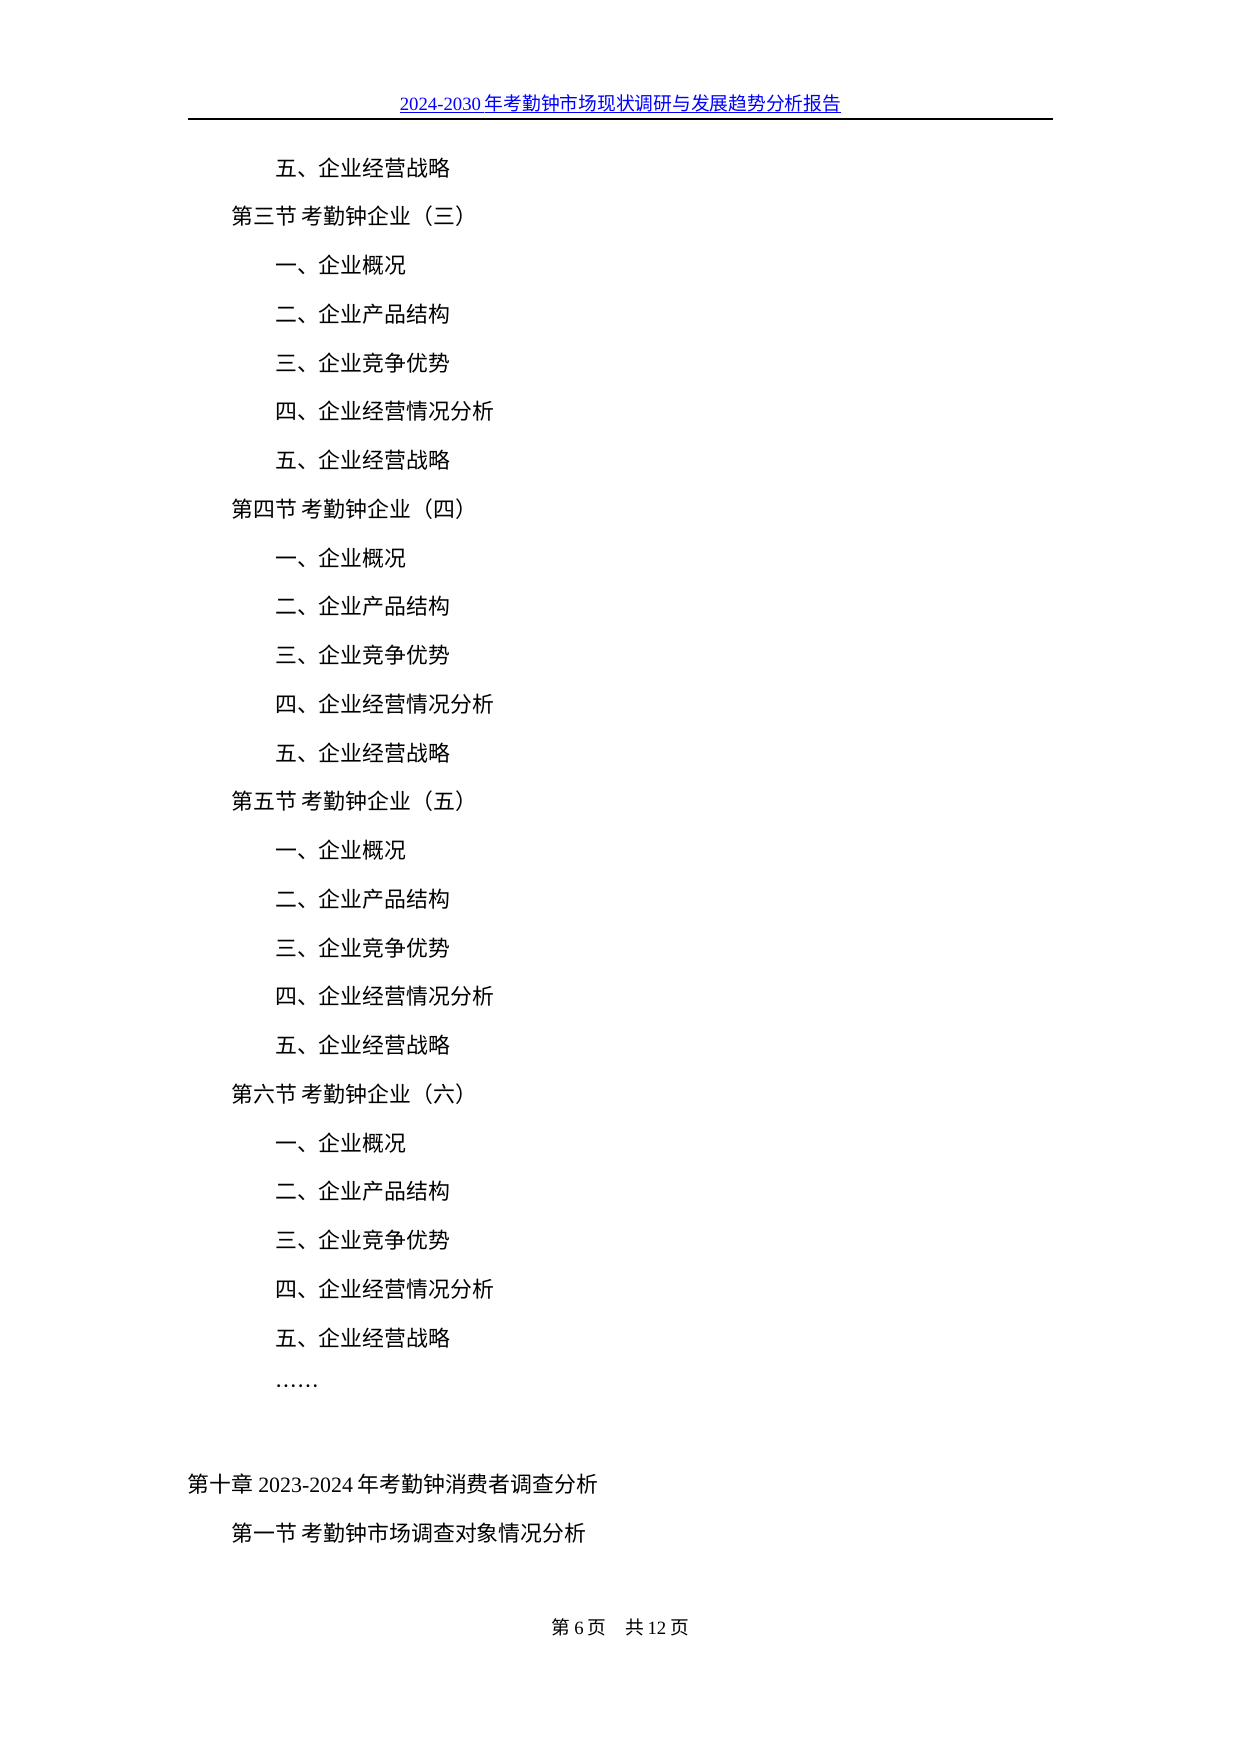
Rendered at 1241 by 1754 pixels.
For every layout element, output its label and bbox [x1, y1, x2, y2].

text [187, 150, 1053, 1548]
